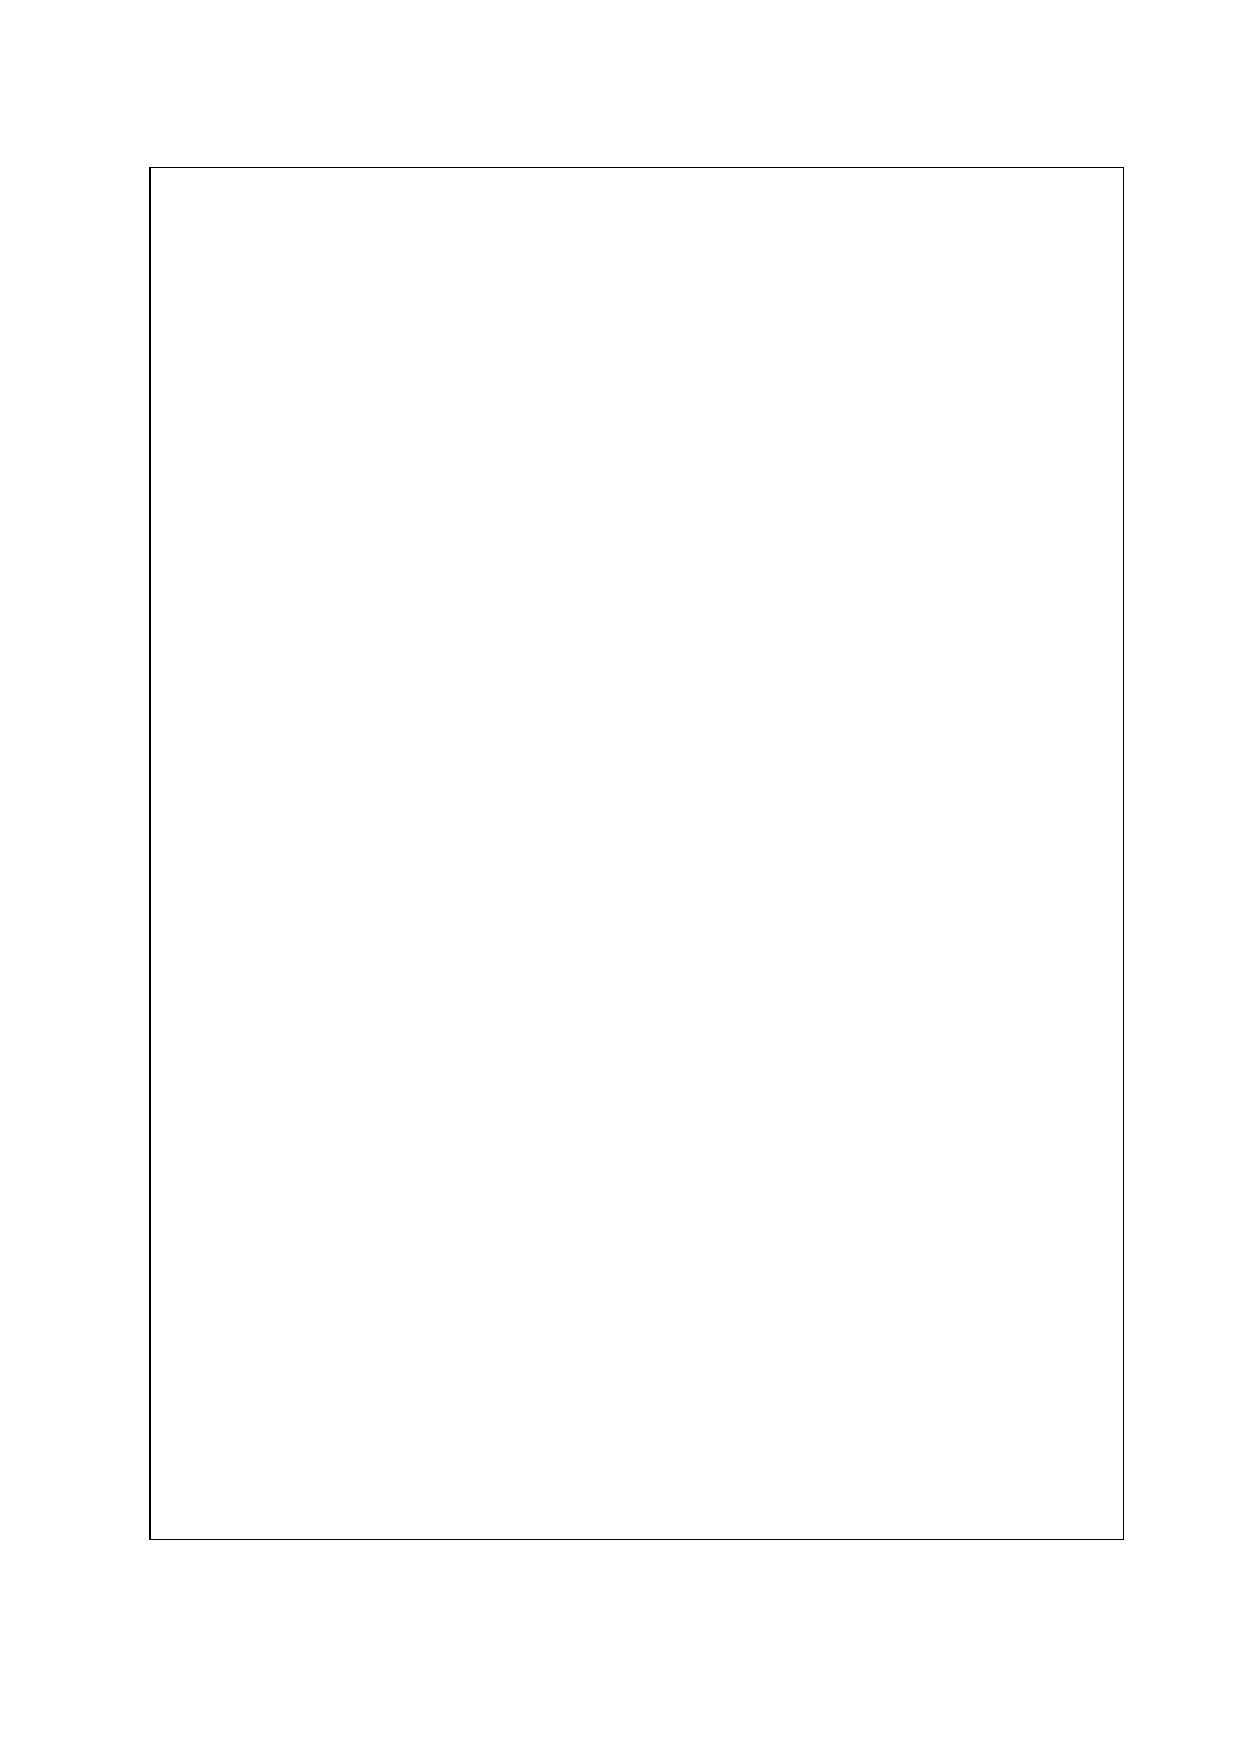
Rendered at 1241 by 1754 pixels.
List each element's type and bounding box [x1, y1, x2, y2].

table_cell [151, 168, 1123, 1539]
